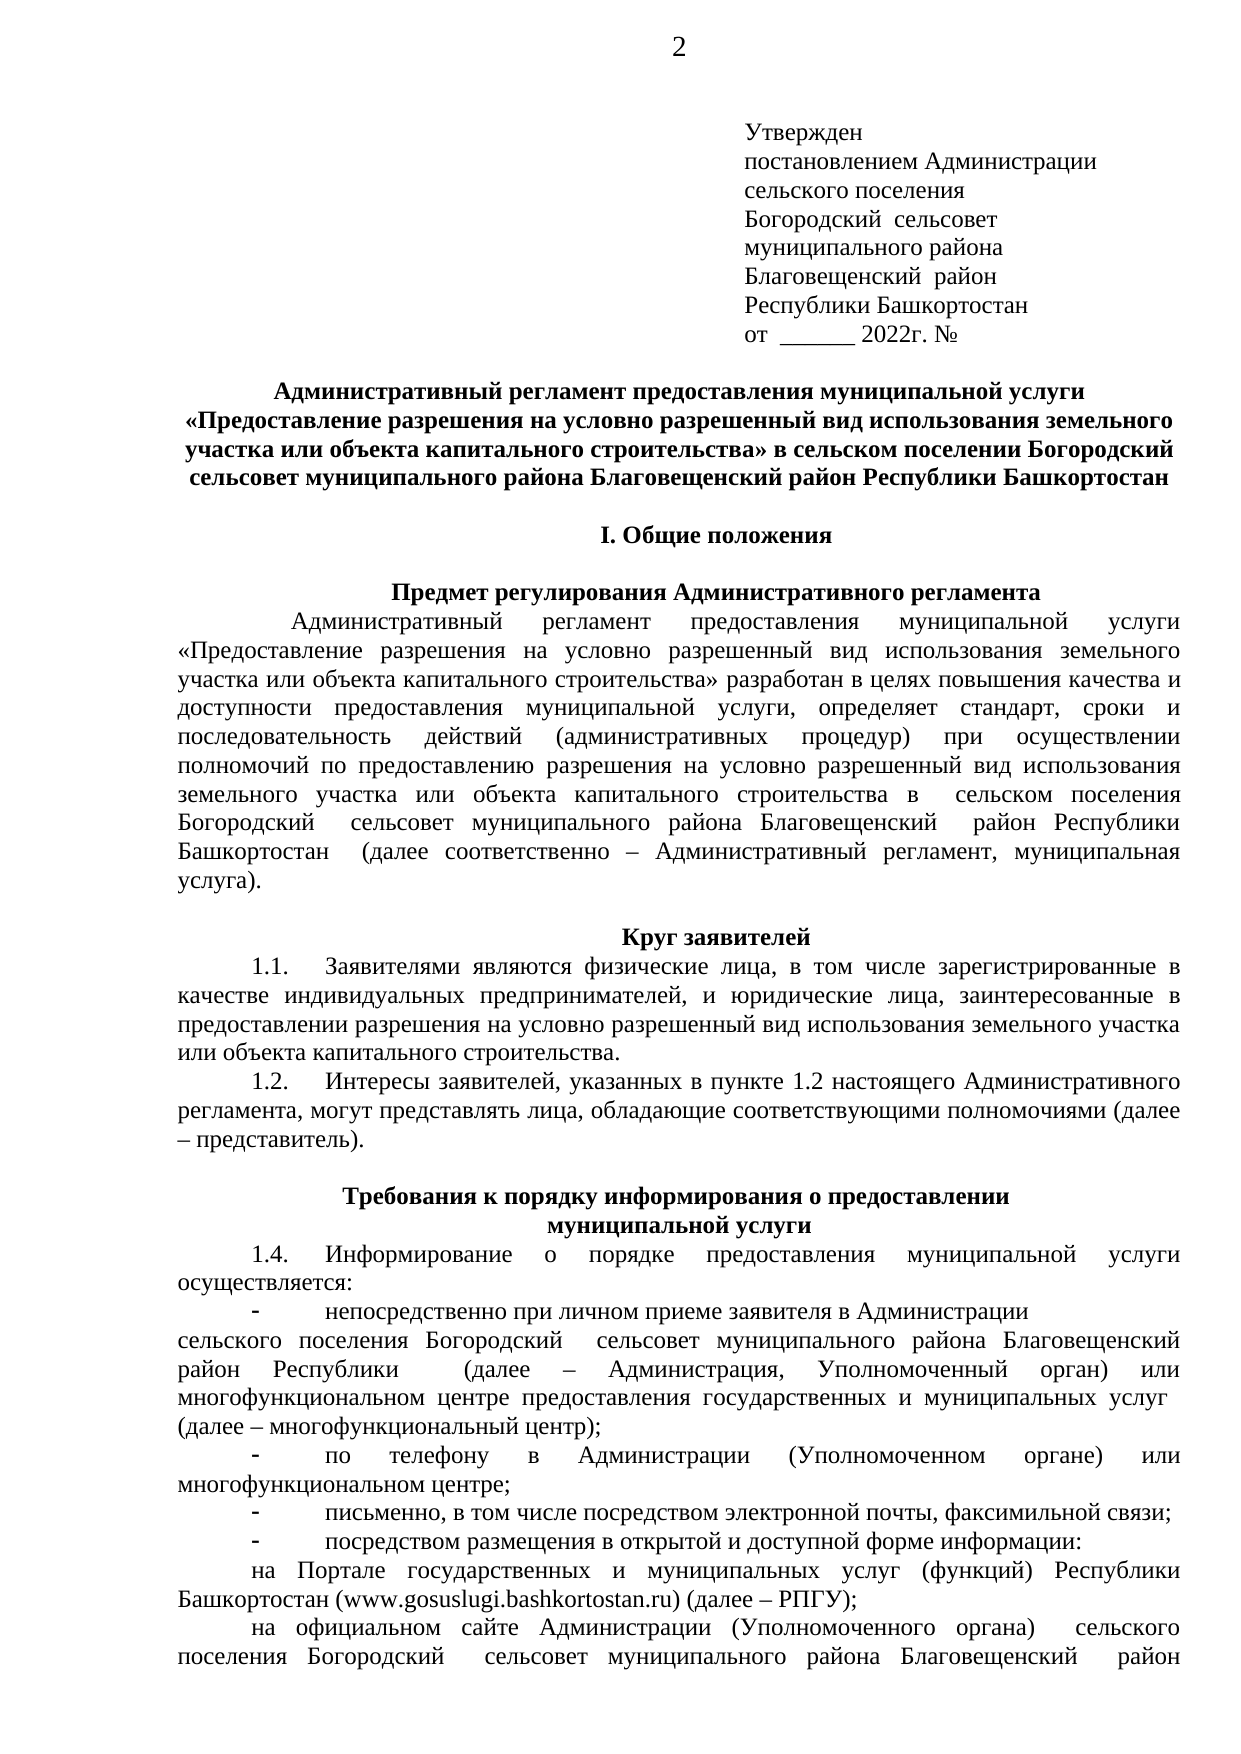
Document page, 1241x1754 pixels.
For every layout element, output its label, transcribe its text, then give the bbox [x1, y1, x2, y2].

text Административный регламент предоставления муниципальной услуги «Предоставление разрешения на условно разрешенный вид использования земельного участка или объекта капитального строительства» в сельском поселении Богородский сельсовет муниципального района Благовещенский район Республики Башкортостан [177, 376, 1181, 491]
text Республики Башкортостан [656, 290, 1181, 319]
text сельского поселения [656, 175, 1181, 204]
text Благовещенский район [656, 261, 1181, 290]
text на Портале государственных и муниципальных услуг (функций) Республики Башкортостан (www.gosuslugi.bashkortostan.ru) (далее – РПГУ); [177, 1555, 1181, 1612]
text I. Общие положения [177, 520, 1181, 549]
text Требования к порядку информирования о предоставлении муниципальной услуги [177, 1181, 1181, 1239]
text сельского поселения Богородский сельсовет муниципального района Благовещенский район Республики (далее – Администрация, Уполномоченный орган) или многофункциональном центре предоставления государственных и муниципальных услуг (далее – многофункциональный центр); [177, 1325, 1181, 1440]
text от ______ 2022г. № [656, 319, 1181, 347]
list посредством размещения в открытой и доступной форме информации: [177, 1526, 1181, 1555]
text Административный регламент предоставления муниципальной услуги «Предоставление разрешения на условно разрешенный вид использования земельного участка или объекта капитального строительства» разработан в целях повышения качества и доступности предоставления муниципальной услуги, определяет стандарт, сроки и последовательность действий (административных процедур) при осуществлении полномочий по предоставлению разрешения на условно разрешенный вид использования земельного участка или объекта капитального строительства в сельском поселения Богородский сельсовет муниципального района Благовещенский район Республики Башкортостан (далее соответственно – Административный регламент, муниципальная услуга). [177, 606, 1181, 894]
list непосредственно при личном приеме заявителя в Администрации [177, 1296, 1181, 1325]
text Утвержден [656, 117, 1181, 146]
text Богородский сельсовет [656, 204, 1181, 232]
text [177, 1612, 1181, 1670]
list Интересы заявителей, указанных в пункте 1.2 настоящего Административного регламента, могут представлять лица, обладающие соответствующими полномочиями (далее – представитель). [177, 1066, 1181, 1152]
text Предмет регулирования Административного регламента [177, 577, 1181, 606]
text постановлением Администрации [656, 146, 1181, 175]
list Заявителями являются физические лица, в том числе зарегистрированные в качестве индивидуальных предпринимателей, и юридические лица, заинтересованные в предоставлении разрешения на условно разрешенный вид использования земельного участка или объекта капитального строительства. [177, 951, 1181, 1066]
text муниципального района [656, 232, 1181, 261]
text 1.4. Информирование о порядке предоставления муниципальной услуги осуществляется: [177, 1239, 1181, 1296]
list по телефону в Администрации (Уполномоченном органе) или многофункциональном центре; [177, 1440, 1181, 1497]
list письменно, в том числе посредством электронной почты, факсимильной связи; [177, 1497, 1181, 1526]
list Круг заявителей [177, 922, 1181, 951]
